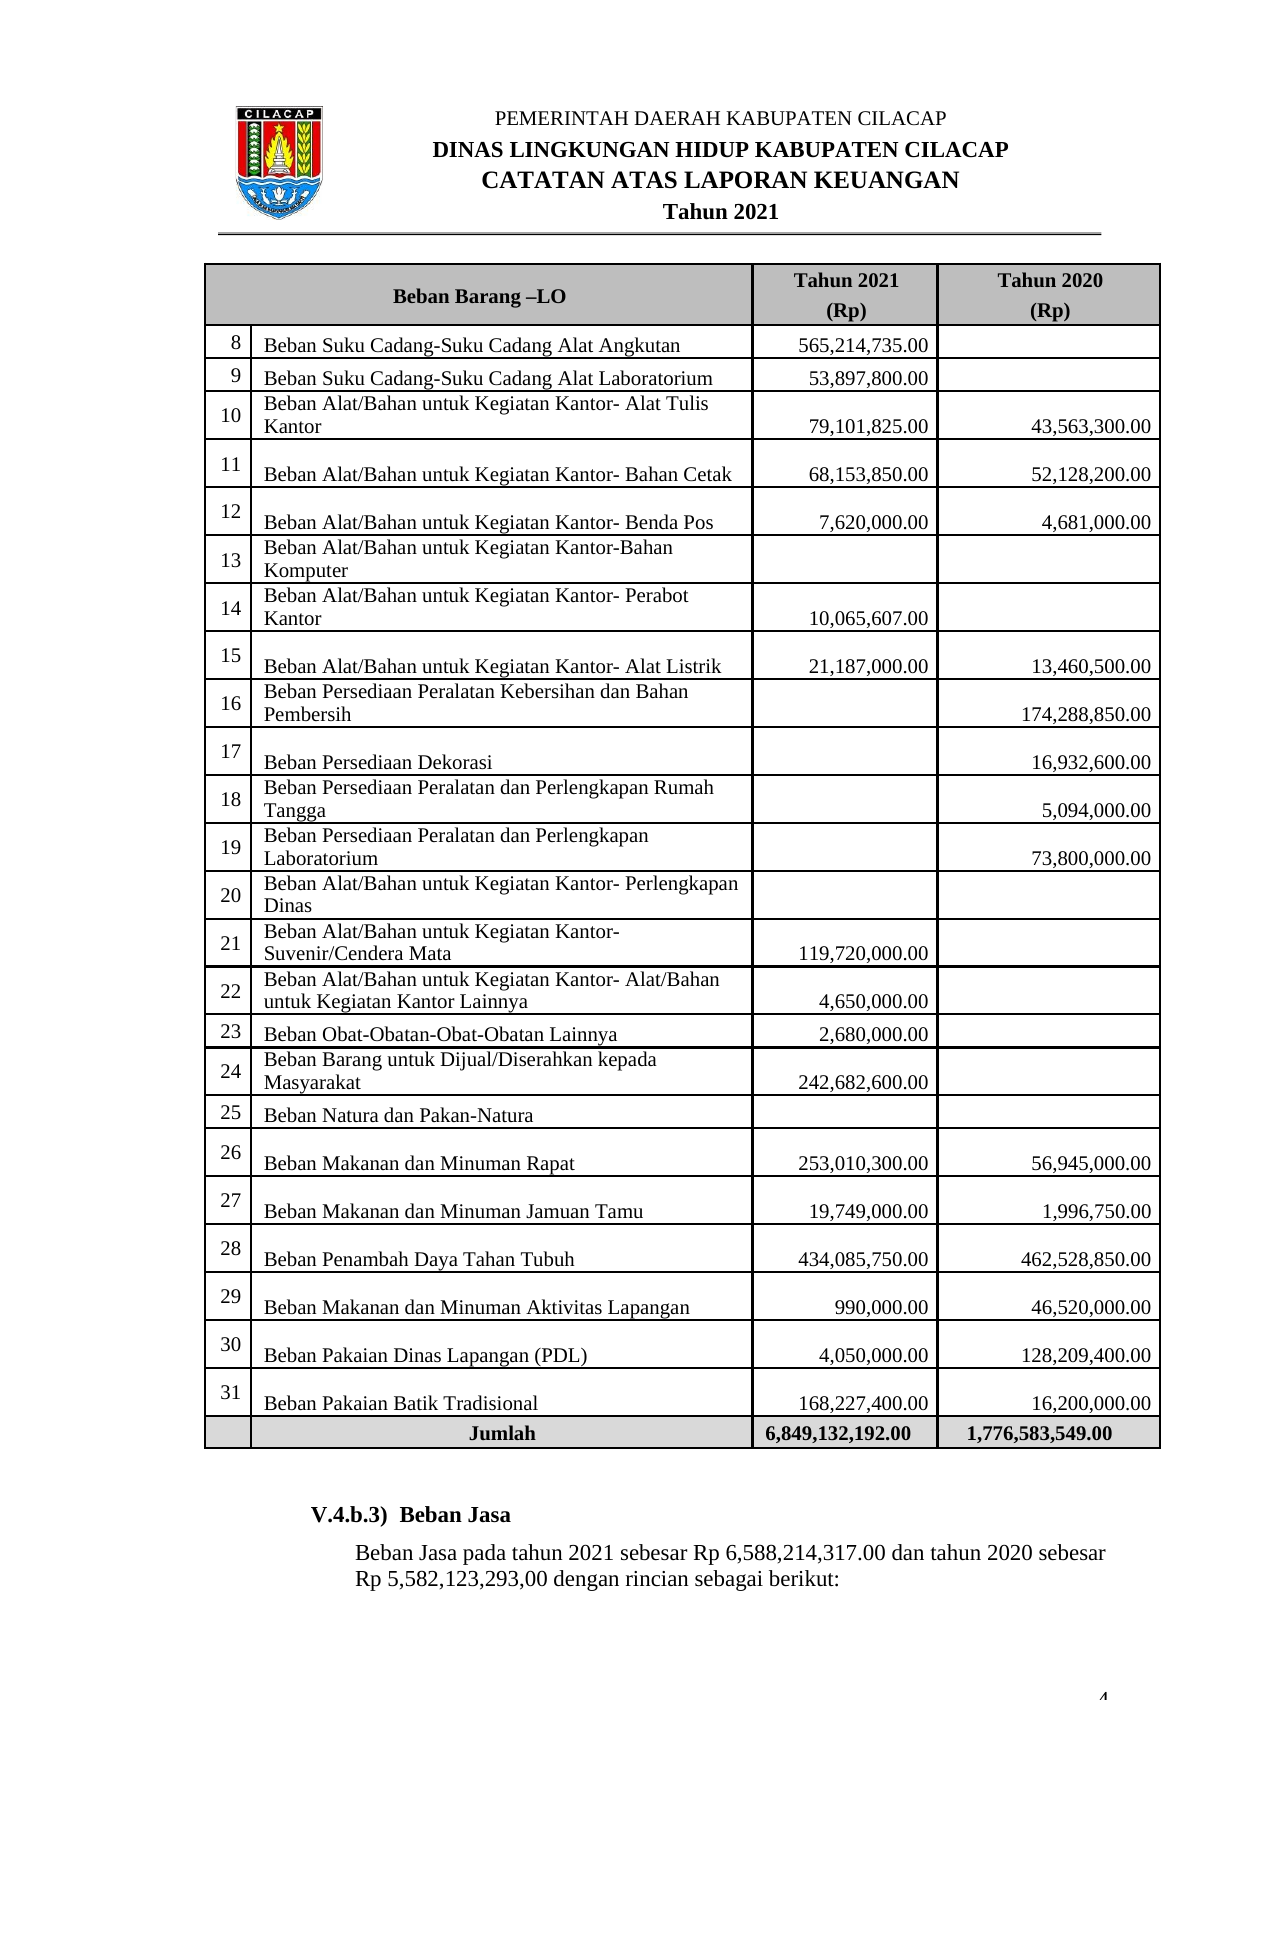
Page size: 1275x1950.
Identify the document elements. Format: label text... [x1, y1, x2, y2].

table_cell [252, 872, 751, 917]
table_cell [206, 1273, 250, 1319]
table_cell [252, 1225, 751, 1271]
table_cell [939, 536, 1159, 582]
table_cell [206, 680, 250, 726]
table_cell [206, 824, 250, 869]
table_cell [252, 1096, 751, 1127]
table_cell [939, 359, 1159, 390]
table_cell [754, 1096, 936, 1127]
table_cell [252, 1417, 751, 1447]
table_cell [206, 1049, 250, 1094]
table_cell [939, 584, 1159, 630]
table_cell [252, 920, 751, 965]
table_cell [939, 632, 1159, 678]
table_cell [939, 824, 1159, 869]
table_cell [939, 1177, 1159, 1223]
text Beban Jasa pada tahun 2021 sebesar Rp 6,588,214,317.00 dan tahun 2020 sebesar Rp 5,582,123,293,00 dengan rincian sebagai berikut: [355, 1539, 1114, 1592]
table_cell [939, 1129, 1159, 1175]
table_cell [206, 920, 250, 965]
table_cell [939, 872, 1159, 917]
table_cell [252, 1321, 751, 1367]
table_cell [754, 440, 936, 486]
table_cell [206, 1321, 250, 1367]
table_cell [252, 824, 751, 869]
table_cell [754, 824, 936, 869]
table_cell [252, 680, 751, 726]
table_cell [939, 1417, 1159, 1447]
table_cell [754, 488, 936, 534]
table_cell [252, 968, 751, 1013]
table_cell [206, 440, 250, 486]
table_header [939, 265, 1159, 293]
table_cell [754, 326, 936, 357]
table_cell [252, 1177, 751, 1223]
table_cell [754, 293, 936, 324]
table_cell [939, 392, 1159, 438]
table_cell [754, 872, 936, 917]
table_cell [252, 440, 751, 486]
picture [235, 106, 323, 220]
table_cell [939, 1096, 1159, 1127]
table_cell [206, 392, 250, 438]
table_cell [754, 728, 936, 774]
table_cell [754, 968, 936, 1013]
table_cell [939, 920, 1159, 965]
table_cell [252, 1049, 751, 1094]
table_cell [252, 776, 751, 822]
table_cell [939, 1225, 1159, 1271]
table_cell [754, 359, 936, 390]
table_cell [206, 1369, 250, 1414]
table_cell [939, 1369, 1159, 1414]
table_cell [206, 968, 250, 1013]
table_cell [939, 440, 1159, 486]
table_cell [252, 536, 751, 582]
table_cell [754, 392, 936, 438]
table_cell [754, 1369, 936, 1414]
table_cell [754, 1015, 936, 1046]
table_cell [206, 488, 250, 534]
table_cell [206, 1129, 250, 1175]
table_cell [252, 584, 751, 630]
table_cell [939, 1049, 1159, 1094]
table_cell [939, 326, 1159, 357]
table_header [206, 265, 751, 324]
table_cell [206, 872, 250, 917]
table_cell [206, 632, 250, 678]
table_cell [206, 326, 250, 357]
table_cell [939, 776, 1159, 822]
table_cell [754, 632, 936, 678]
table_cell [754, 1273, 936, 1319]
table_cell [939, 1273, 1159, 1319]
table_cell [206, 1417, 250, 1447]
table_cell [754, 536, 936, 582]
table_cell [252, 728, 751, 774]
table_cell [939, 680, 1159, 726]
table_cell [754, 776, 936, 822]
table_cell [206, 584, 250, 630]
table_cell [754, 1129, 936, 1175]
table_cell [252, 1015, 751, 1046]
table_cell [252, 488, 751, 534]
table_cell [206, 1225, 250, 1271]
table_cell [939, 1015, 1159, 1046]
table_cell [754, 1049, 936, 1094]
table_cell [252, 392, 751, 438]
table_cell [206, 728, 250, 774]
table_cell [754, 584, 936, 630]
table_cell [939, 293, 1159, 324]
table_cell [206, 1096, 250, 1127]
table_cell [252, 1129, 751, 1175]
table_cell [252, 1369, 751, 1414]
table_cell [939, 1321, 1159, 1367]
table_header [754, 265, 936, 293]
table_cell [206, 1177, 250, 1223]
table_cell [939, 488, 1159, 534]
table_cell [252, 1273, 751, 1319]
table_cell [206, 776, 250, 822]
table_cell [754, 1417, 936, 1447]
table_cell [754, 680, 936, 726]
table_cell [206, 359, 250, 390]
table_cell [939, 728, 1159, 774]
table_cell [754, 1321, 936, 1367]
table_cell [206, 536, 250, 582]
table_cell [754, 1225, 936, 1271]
subtitle Beban Jasa [311, 1501, 1269, 1527]
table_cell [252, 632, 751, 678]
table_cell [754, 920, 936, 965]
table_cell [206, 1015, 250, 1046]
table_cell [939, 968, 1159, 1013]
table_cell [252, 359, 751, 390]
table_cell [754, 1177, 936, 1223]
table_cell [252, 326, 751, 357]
